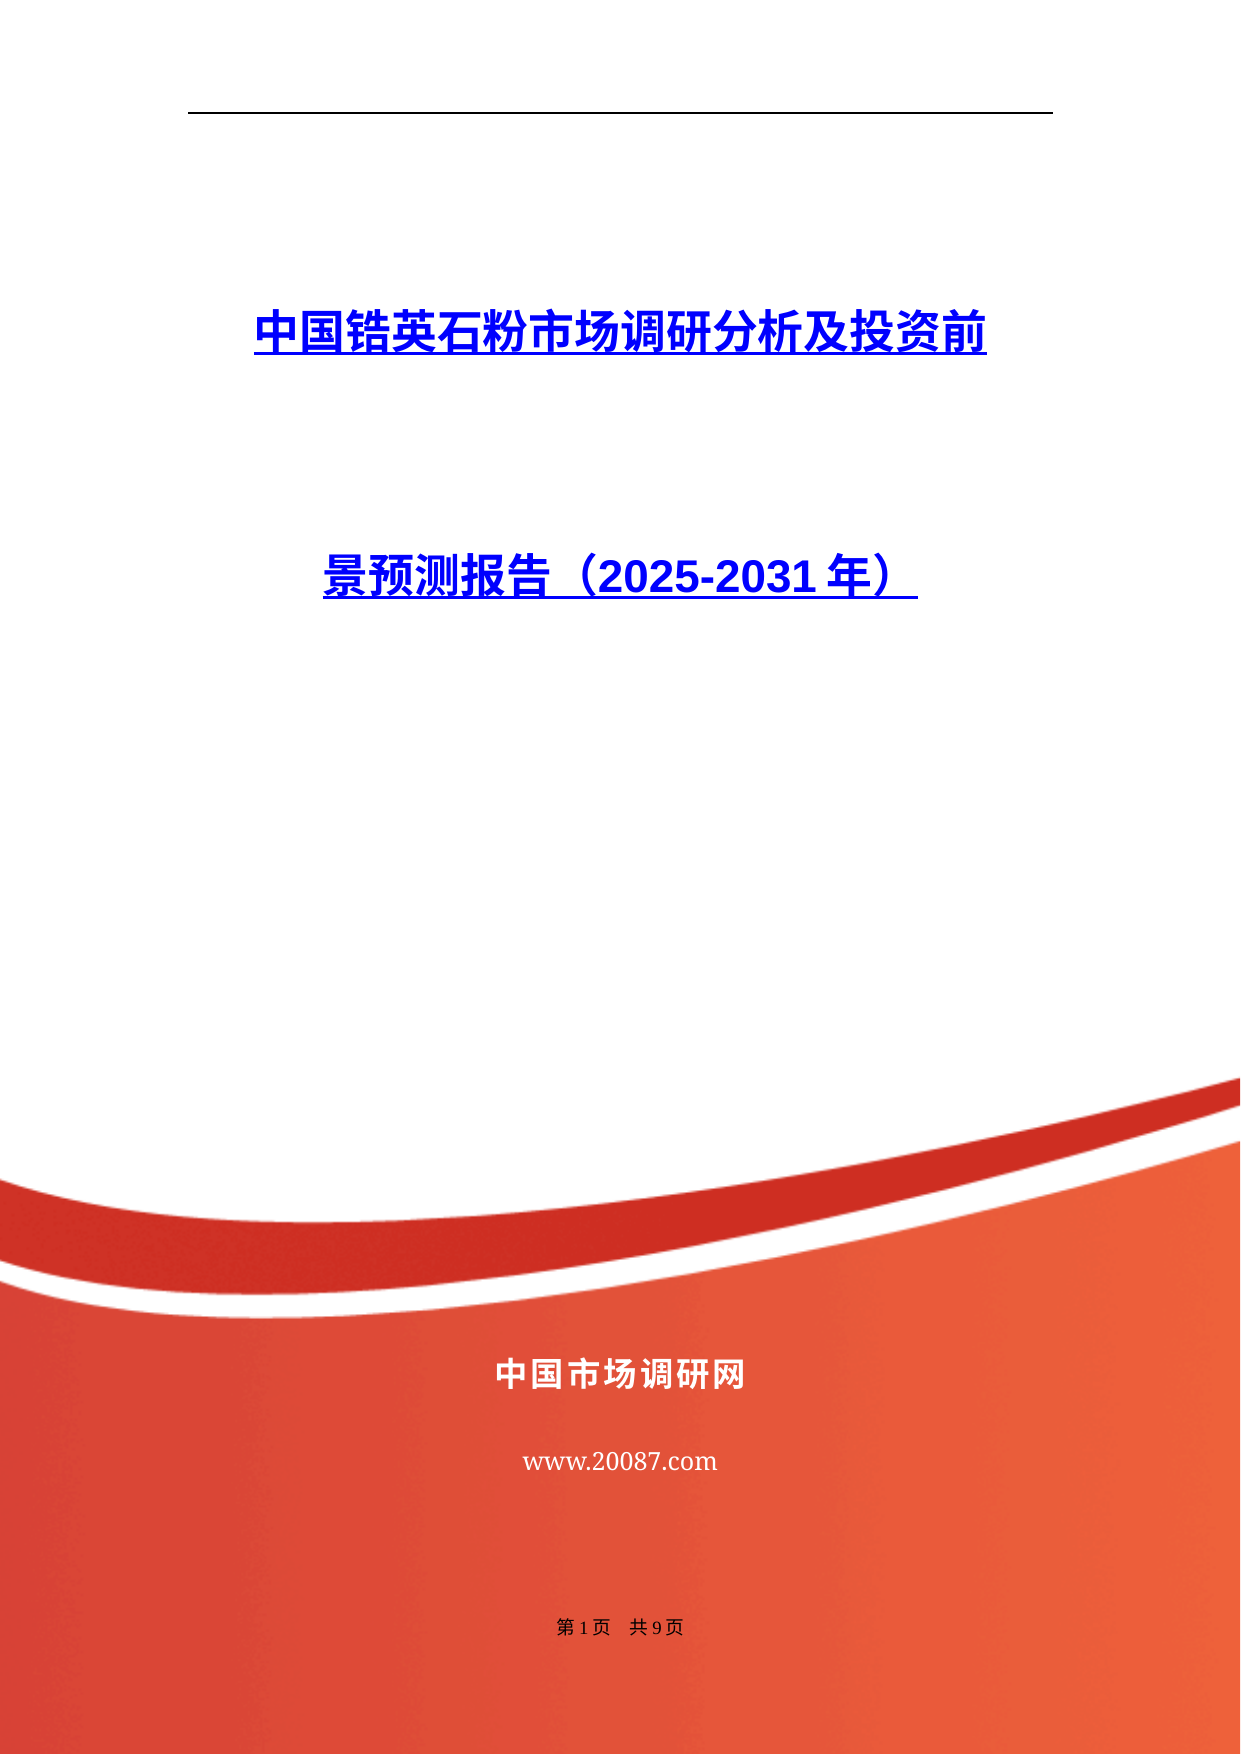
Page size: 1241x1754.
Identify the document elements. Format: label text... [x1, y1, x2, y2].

picture [0, 1006, 1241, 1754]
subtitle 中国市场调研网 [187, 1339, 1053, 1404]
table_header 中国锆英石粉市场调研分析及投资前景预测报告（2025-2031年） [188, 207, 1053, 773]
text www.20087.com [187, 1428, 1053, 1493]
